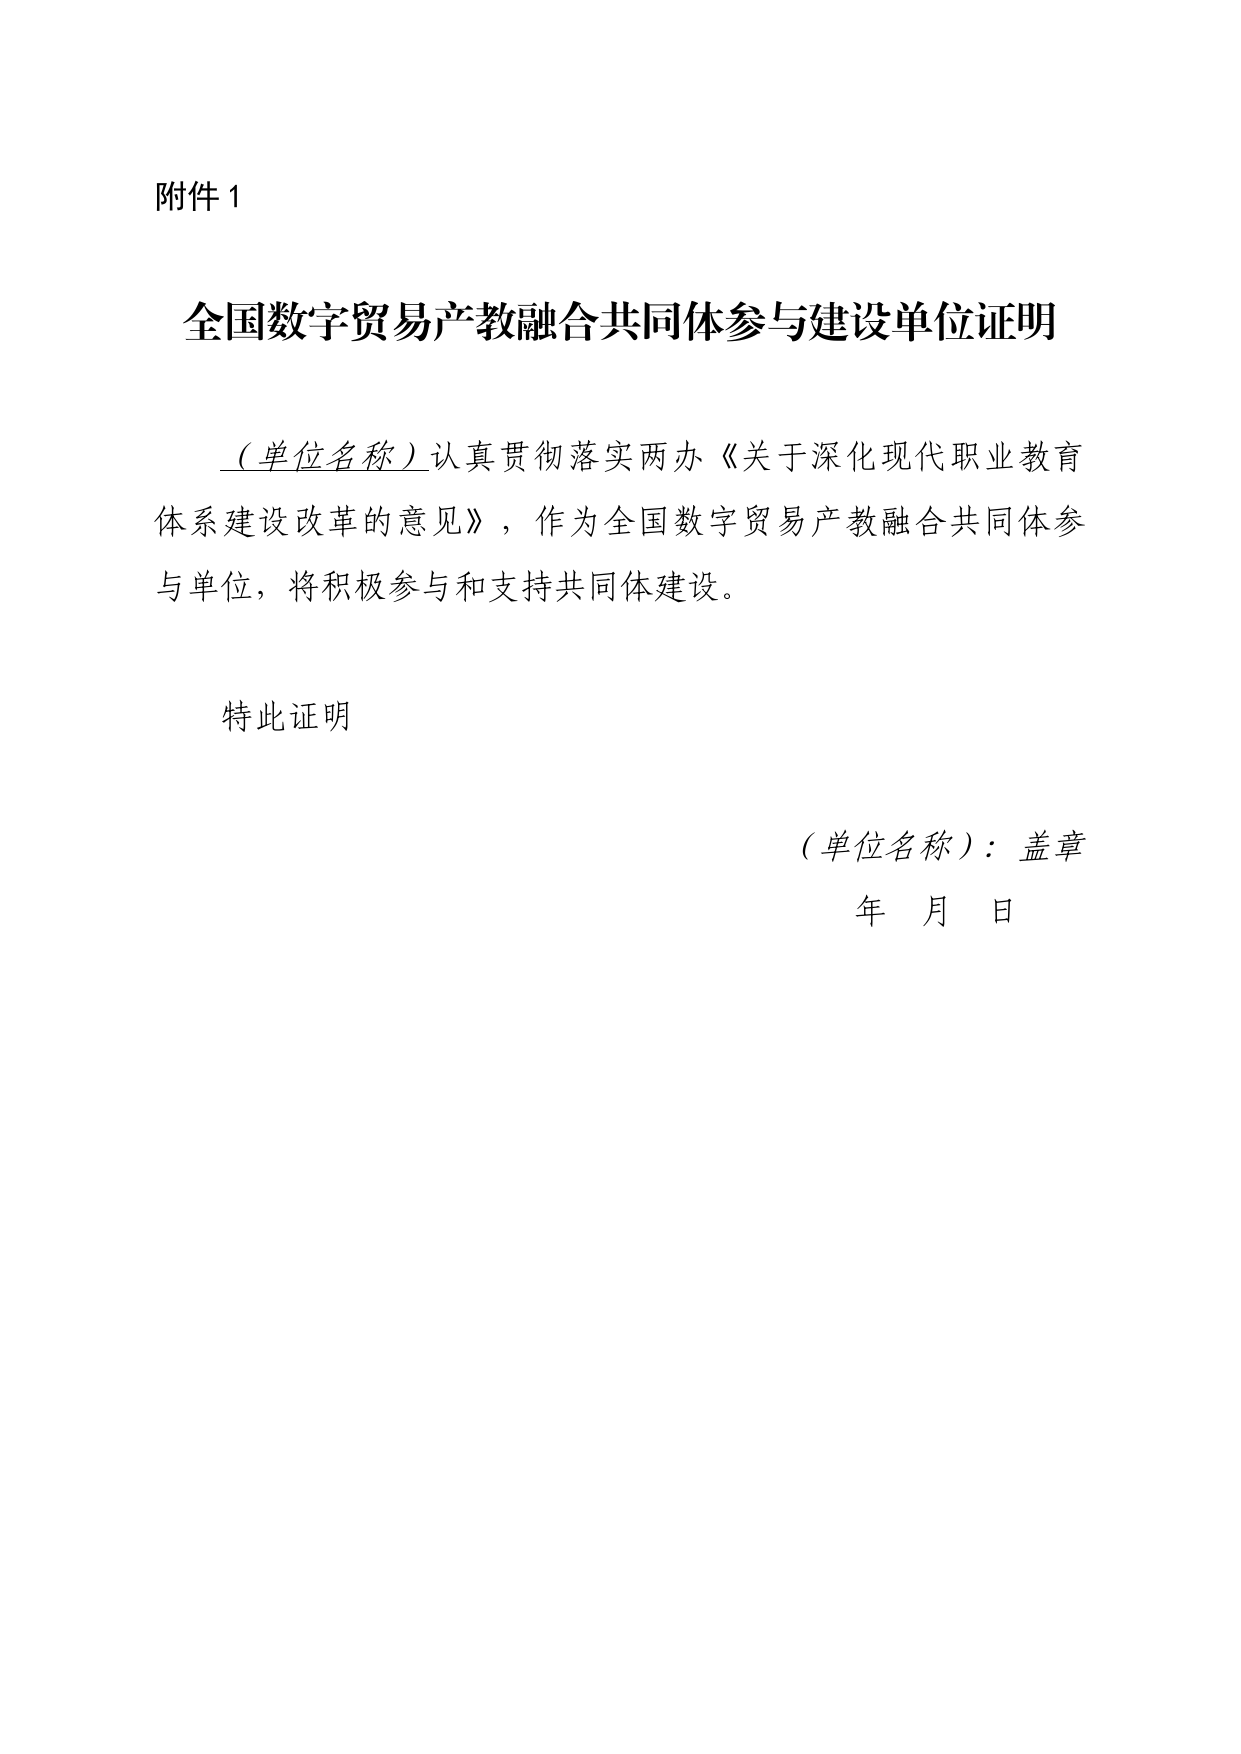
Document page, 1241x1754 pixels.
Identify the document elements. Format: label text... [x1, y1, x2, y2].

text （单位名称）认真贯彻落实两办《关于深化现代职业教育体系建设改革的意见》，作为全国数字贸易产教融合共同体参与单位，将积极参与和支持共同体建设。 [153, 422, 1087, 617]
text 全国数字贸易产教融合共同体参与建设单位证明 [153, 292, 1087, 357]
text （单位名称）: 盖章 [153, 812, 1087, 877]
text 年 月 日 [153, 877, 1087, 942]
text 特此证明 [153, 682, 1087, 747]
text 附件1 [153, 162, 1087, 227]
